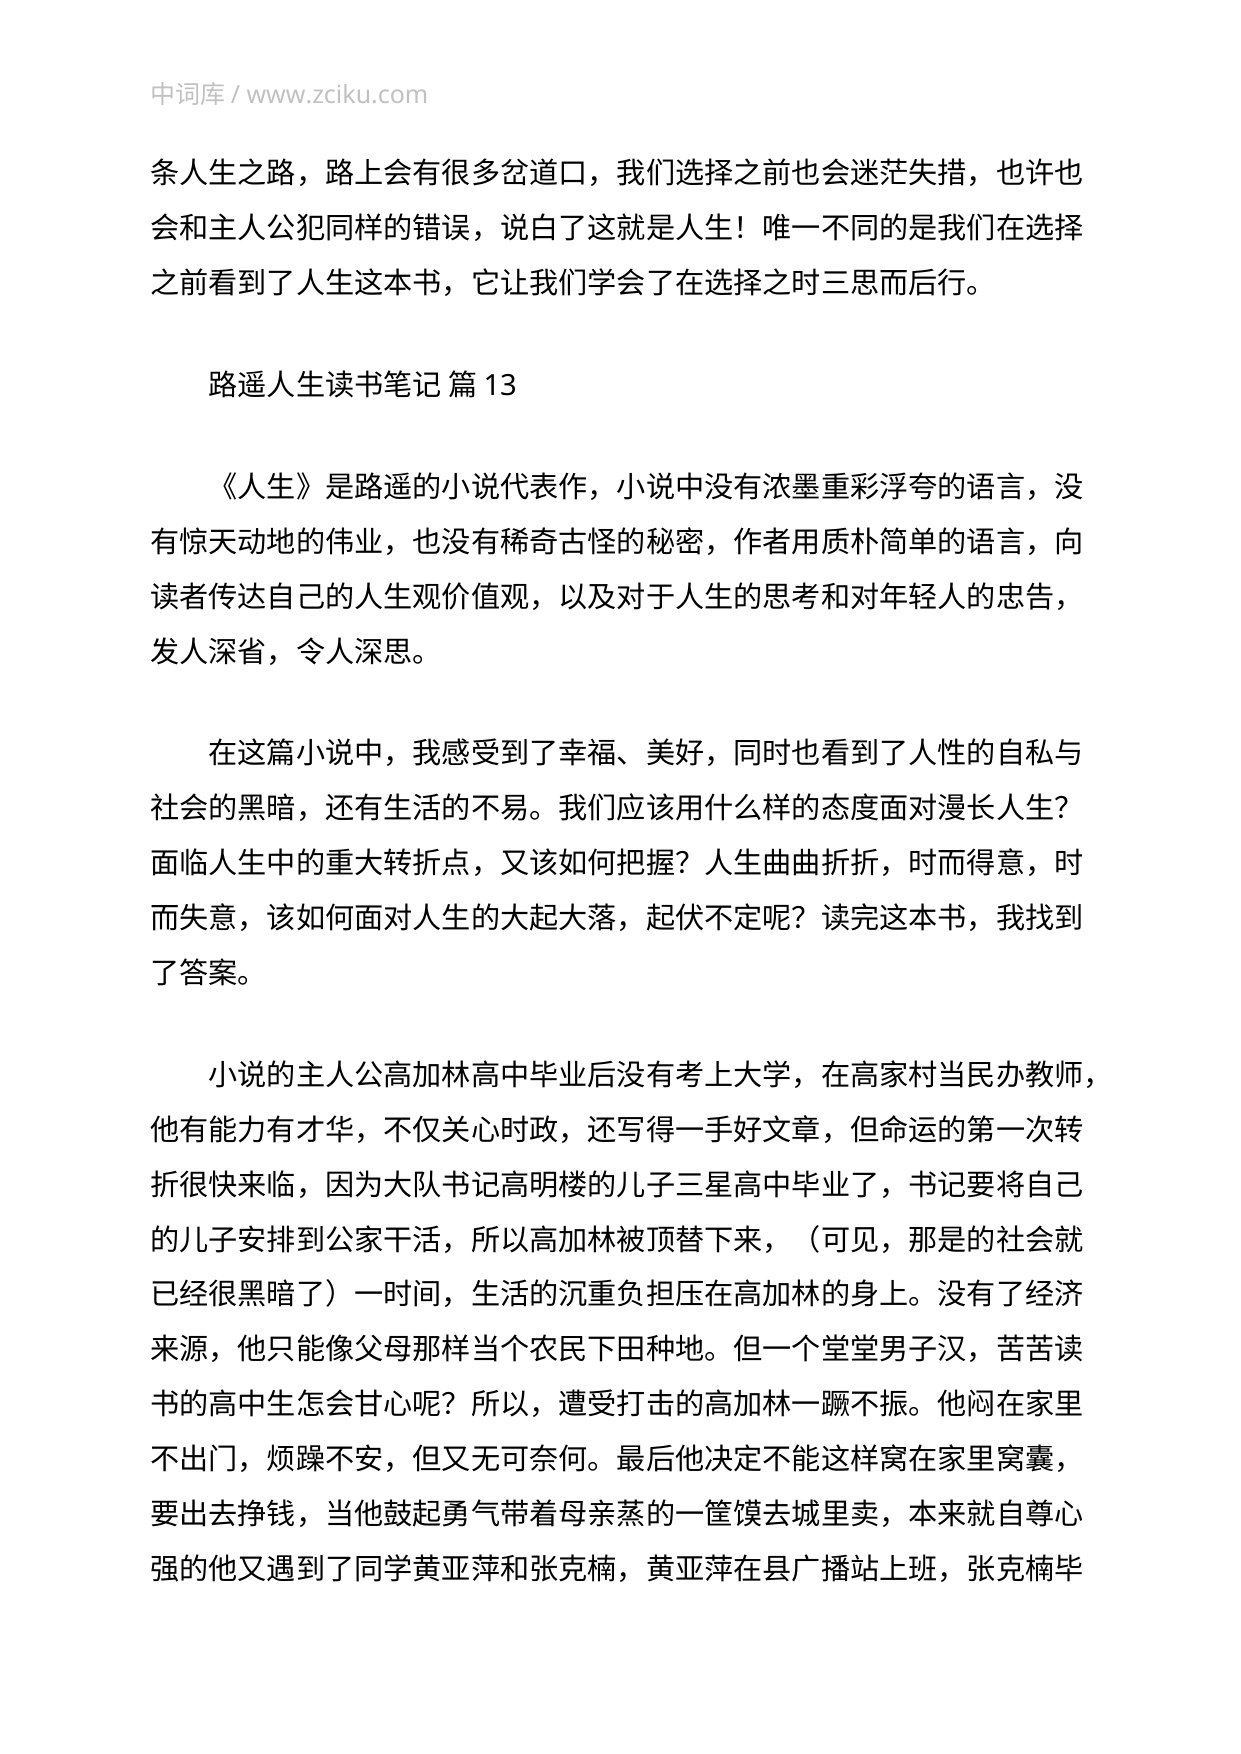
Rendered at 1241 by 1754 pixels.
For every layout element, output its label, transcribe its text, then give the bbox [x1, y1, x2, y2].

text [150, 1051, 1090, 1588]
text 路遥人生读书笔记 篇13 [150, 362, 1090, 404]
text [150, 150, 1090, 302]
text 在这篇小说中，我感受到了幸福、美好，同时也看到了人性的自私与社会的黑暗，还有生活的不易。我们应该用什么样的态度面对漫长人生？面临人生中的重大转折点，又该如何把握？人生曲曲折折，时而得意，时而失意，该如何面对人生的大起大落，起伏不定呢？读完这本书，我找到了答案。 [150, 730, 1090, 992]
text 《人生》是路遥的小说代表作，小说中没有浓墨重彩浮夸的语言，没有惊天动地的伟业，也没有稀奇古怪的秘密，作者用质朴简单的语言，向读者传达自己的人生观价值观，以及对于人生的思考和对年轻人的忠告，发人深省，令人深思。 [150, 463, 1090, 671]
